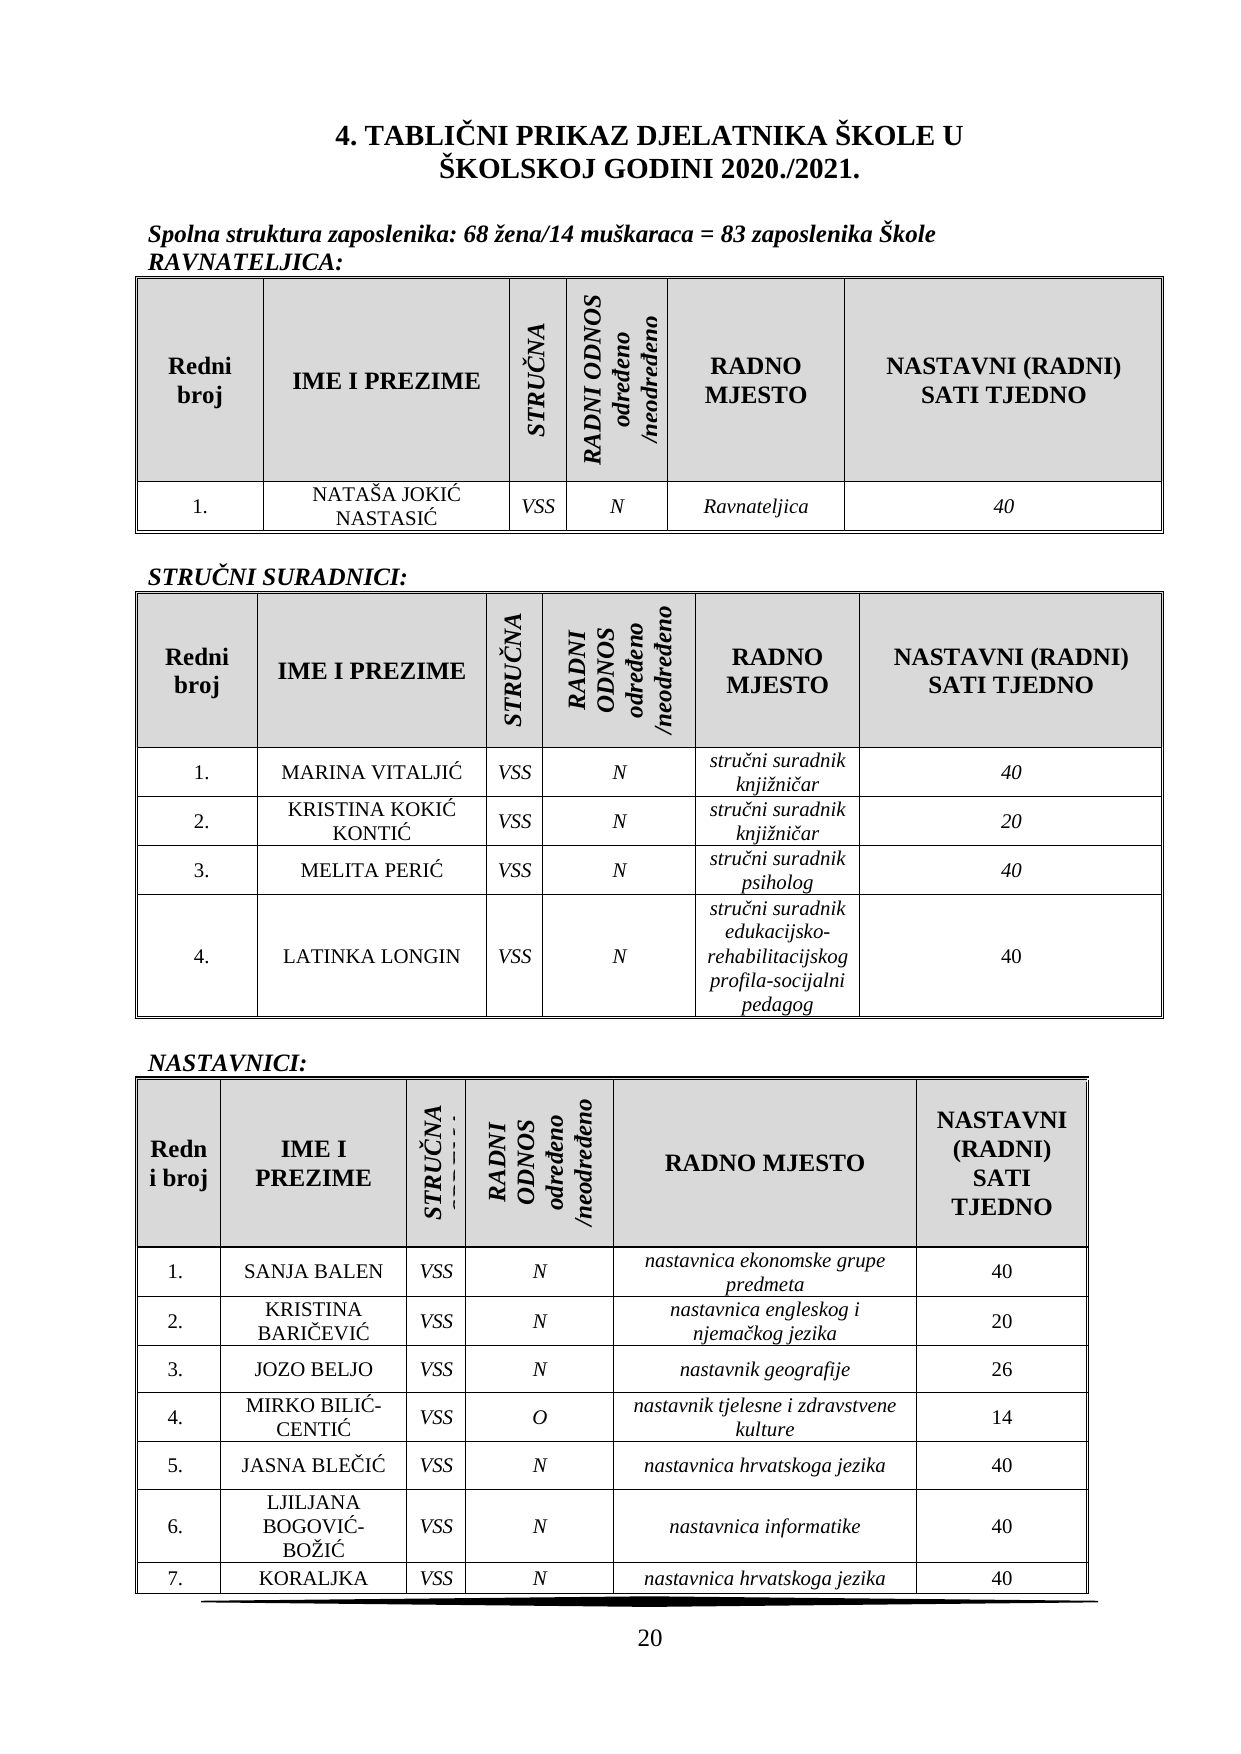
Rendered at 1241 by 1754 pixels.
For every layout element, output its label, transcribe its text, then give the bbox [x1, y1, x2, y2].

table_cell [138, 748, 257, 796]
table_cell 40 [845, 482, 1161, 530]
table_cell [138, 1442, 220, 1488]
table_cell VSS [510, 482, 566, 530]
table_cell [138, 1297, 220, 1345]
table_cell 40 [860, 846, 1161, 894]
table_cell N [543, 748, 695, 796]
table_header STRUČNA SPREMA [407, 1080, 465, 1246]
table_cell N [543, 797, 695, 845]
table_cell N [466, 1563, 613, 1593]
table_cell NATAŠA JOKIĆ NASTASIĆ [264, 482, 509, 530]
table_cell stručni suradnik knjižničar [696, 748, 859, 796]
table_cell [138, 1393, 220, 1441]
table_header IME I PREZIME [221, 1080, 406, 1246]
table_cell [1089, 1562, 1110, 1593]
table_header RADNO MJESTO [614, 1080, 916, 1246]
table_cell [138, 895, 257, 1016]
table_cell stručni suradnik knjižničar [696, 797, 859, 845]
table_cell 40 [917, 1490, 1086, 1562]
table_header IME I PREZIME [264, 279, 509, 481]
table_cell [138, 1490, 220, 1562]
table_header RADNI ODNOS određeno /neodređeno [543, 594, 695, 747]
text RAVNATELJICA: [148, 247, 1152, 276]
table_cell [138, 1346, 220, 1392]
table_header RADNO MJESTO [668, 279, 844, 481]
table_cell 40 [917, 1563, 1086, 1593]
text STRUČNI SURADNICI: [148, 562, 1152, 591]
table_cell N [543, 895, 695, 1016]
table_cell 40 [917, 1248, 1086, 1296]
table_cell KRISTINA BARIČEVIĆ [221, 1297, 406, 1345]
table_header Redni broj [138, 1080, 220, 1246]
table_cell VSS [407, 1490, 465, 1562]
table_header RADNI ODNOS određeno /neodređeno [466, 1080, 613, 1246]
table_cell VSS [407, 1563, 465, 1593]
table_cell Ravnateljica [668, 482, 844, 530]
table_cell O [466, 1393, 613, 1441]
text NASTAVNICI: [148, 1048, 1152, 1076]
table_cell MELITA PERIĆ [258, 846, 486, 894]
table_cell LATINKA LONGIN [258, 895, 486, 1016]
table_cell N [567, 482, 667, 530]
text ŠKOLSKOJ GODINI 2020./2021. [148, 152, 1152, 185]
table_cell JOZO BELJO [221, 1346, 406, 1392]
table_cell N [466, 1297, 613, 1345]
table_cell nastavnica informatike [614, 1490, 916, 1562]
table_cell MARINA VITALJIĆ [258, 748, 486, 796]
table_header STRUČNA SPREMA [487, 594, 542, 747]
table_header STRUČNA SPREMA [510, 279, 566, 481]
table_cell 40 [860, 748, 1161, 796]
table_header Redni broj [138, 279, 263, 481]
table_cell nastavnik tjelesne i zdravstvene kulture [614, 1393, 916, 1441]
table_cell VSS [487, 797, 542, 845]
table_header NASTAVNI (RADNI) SATI TJEDNO [845, 279, 1161, 481]
table_cell VSS [407, 1297, 465, 1345]
table_cell stručni suradnik edukacijsko-rehabilitacijskog profila-socijalni pedagog [696, 895, 859, 1016]
table_cell KRISTINA KOKIĆ KONTIĆ [258, 797, 486, 845]
table_cell nastavnica engleskog i njemačkog jezika [614, 1297, 916, 1345]
table_cell [138, 1248, 220, 1296]
table_cell 14 [917, 1393, 1086, 1441]
table_cell 40 [917, 1442, 1086, 1488]
table_cell [138, 797, 257, 845]
table_header NASTAVNI (RADNI) SATI TJEDNO [860, 594, 1161, 747]
table_cell VSS [487, 895, 542, 1016]
table_header NASTAVNI (RADNI) SATI TJEDNO [917, 1080, 1087, 1246]
table_header Redni broj [138, 594, 257, 747]
table_cell MIRKO BILIĆ-CENTIĆ [221, 1393, 406, 1441]
table_cell [138, 846, 257, 894]
table_cell nastavnica ekonomske grupe predmeta [614, 1248, 916, 1296]
table_cell nastavnica hrvatskoga jezika [614, 1442, 916, 1488]
table_cell VSS [487, 748, 542, 796]
table_cell 26 [917, 1346, 1086, 1392]
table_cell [614, 1563, 916, 1593]
table_cell N [466, 1248, 613, 1296]
table_cell VSS [407, 1442, 465, 1488]
table_cell [138, 1563, 220, 1593]
table_cell nastavnik geografije [614, 1346, 916, 1392]
table_cell VSS [407, 1346, 465, 1392]
table_cell VSS [407, 1248, 465, 1296]
table_cell VSS [407, 1393, 465, 1441]
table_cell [221, 1563, 406, 1593]
table_cell N [466, 1346, 613, 1392]
table_cell 40 [860, 895, 1161, 1016]
table_header RADNO MJESTO [696, 594, 859, 747]
table_cell 1. [138, 482, 263, 530]
table_cell SANJA BALEN [221, 1248, 406, 1296]
table_cell 20 [860, 797, 1161, 845]
text Spolna struktura zaposlenika: 68 žena/14 muškaraca = 83 zaposlenika Škole [148, 219, 1152, 247]
table_cell LJILJANA BOGOVIĆ-BOŽIĆ [221, 1490, 406, 1562]
text 4. TABLIČNI PRIKAZ DJELATNIKA ŠKOLE U [148, 118, 1152, 152]
table_cell N [466, 1442, 613, 1488]
table_header RADNI ODNOS određeno /neodređeno [567, 279, 667, 481]
table_header IME I PREZIME [258, 594, 486, 747]
table_cell N [543, 846, 695, 894]
table_cell VSS [487, 846, 542, 894]
table_cell N [466, 1490, 613, 1562]
table_cell JASNA BLEČIĆ [221, 1442, 406, 1488]
table_cell 20 [917, 1297, 1086, 1345]
table_cell stručni suradnik psiholog [696, 846, 859, 894]
